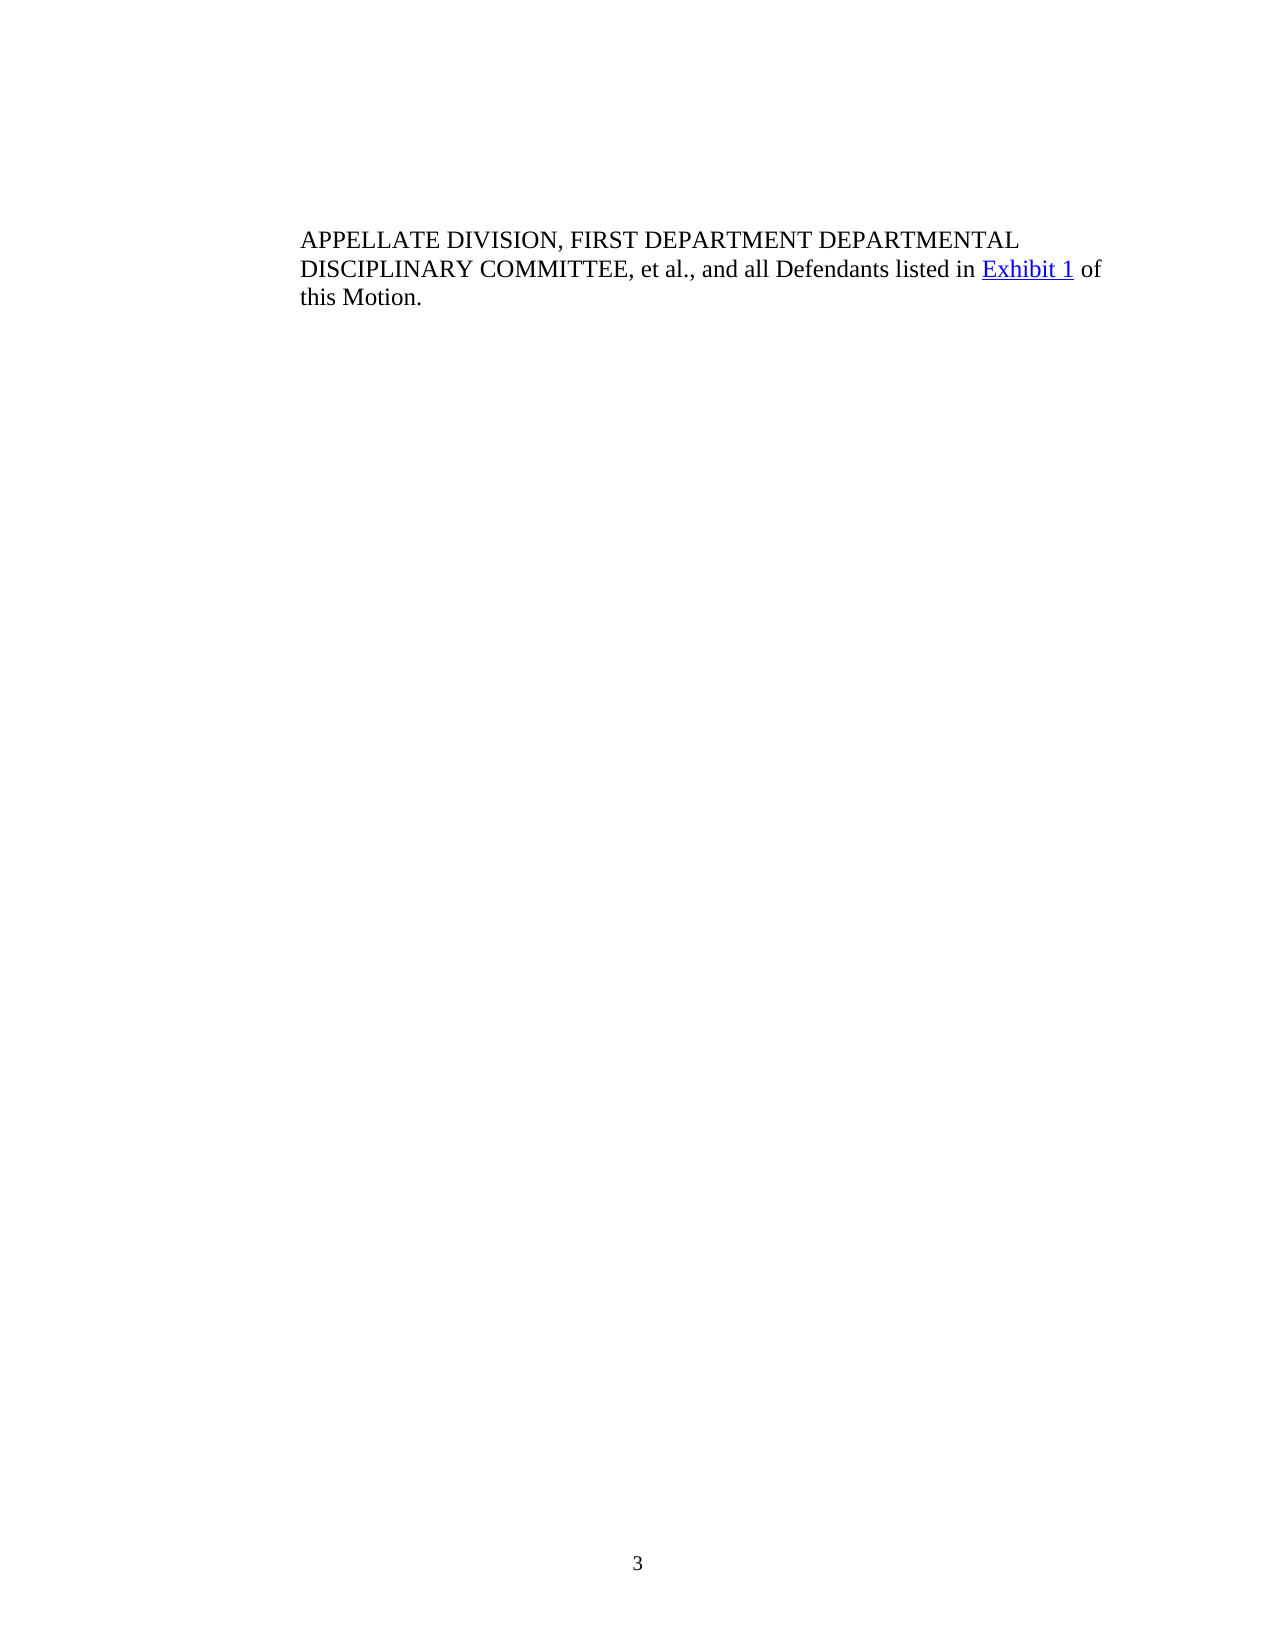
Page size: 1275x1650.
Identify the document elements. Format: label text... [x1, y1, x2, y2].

text APPELLATE DIVISION, FIRST DEPARTMENT DEPARTMENTAL DISCIPLINARY COMMITTEE, et al., and all Defendants listed in Exhibit 1 of this Motion. [300, 225, 1125, 311]
